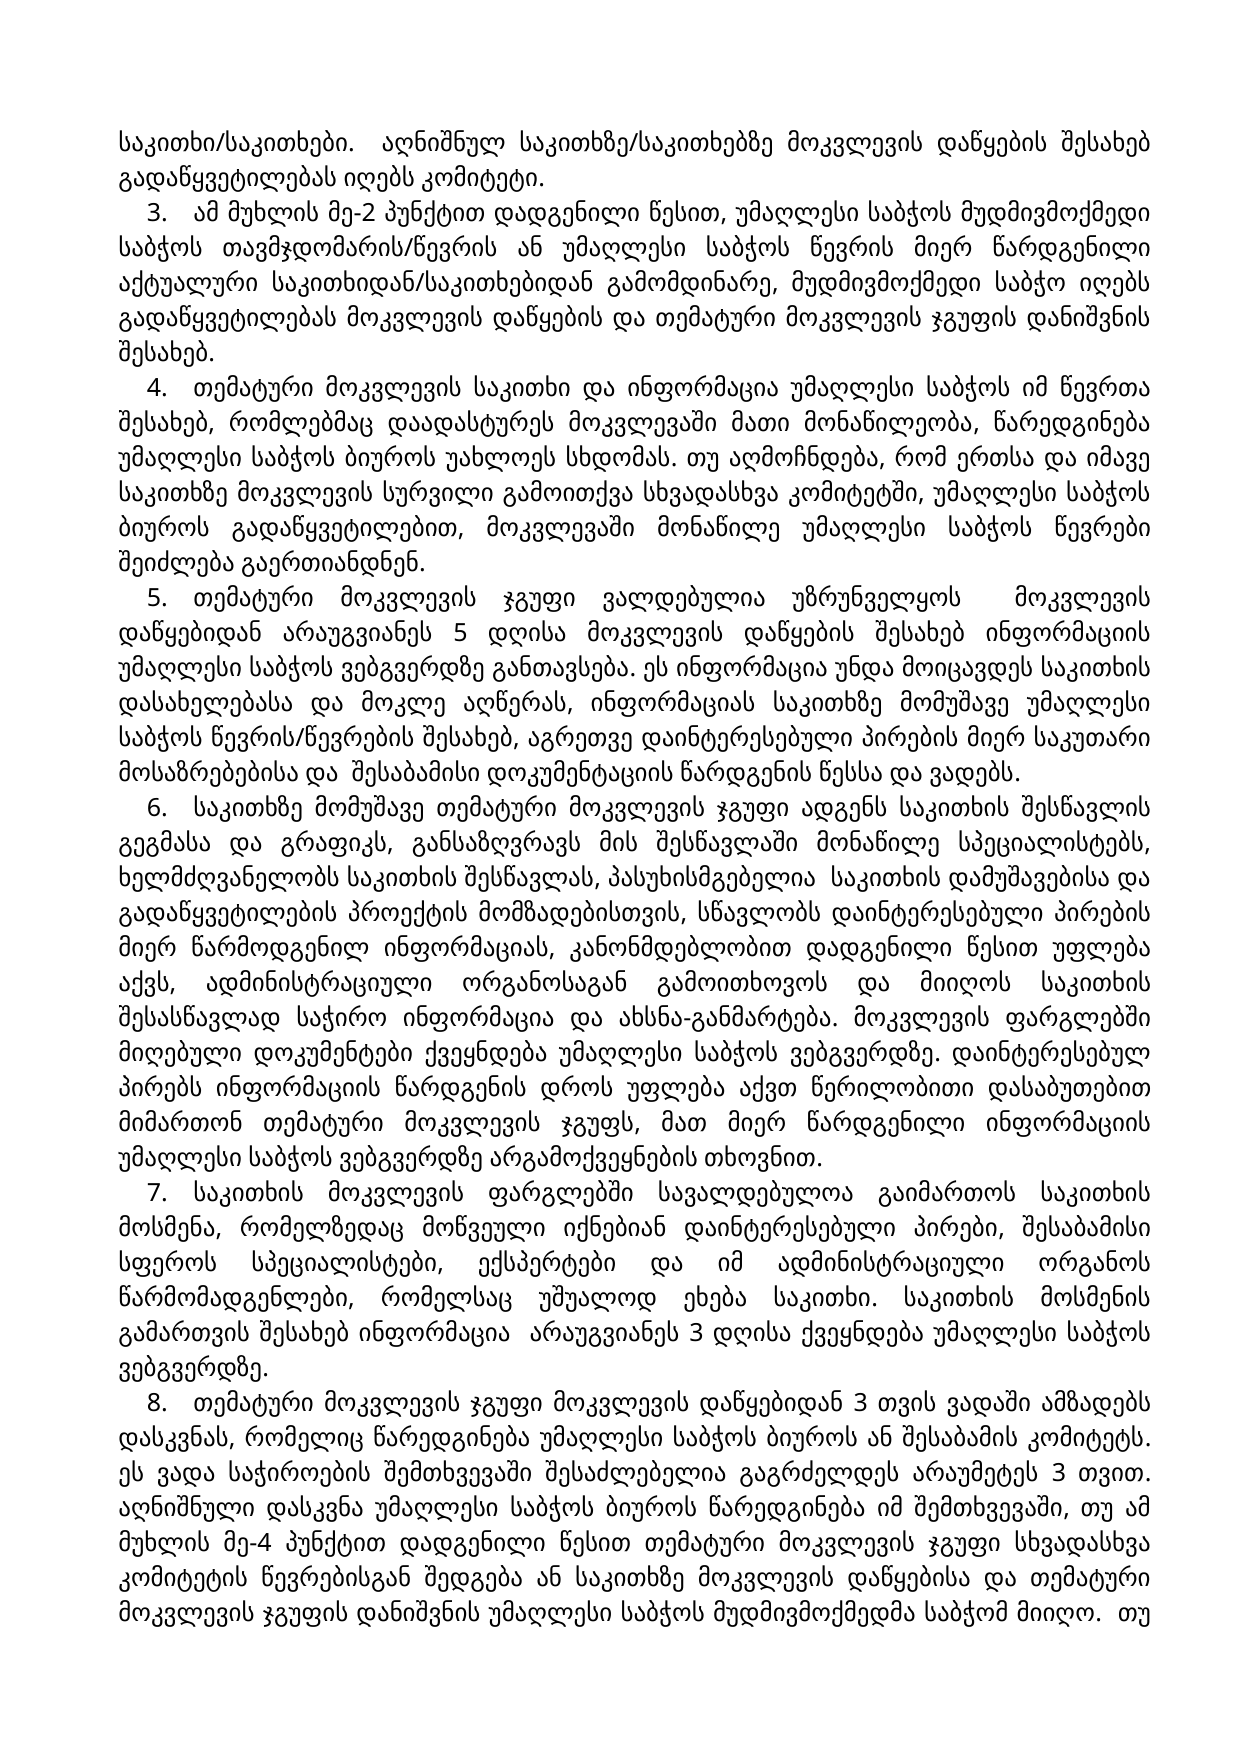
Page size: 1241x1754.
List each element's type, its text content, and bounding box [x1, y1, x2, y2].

list საკითხზე მომუშავე თემატური მოკვლევის ჯგუფი ადგენს საკითხის შესწავლის გეგმასა და გრაფიკს, განსაზღვრავს მის შესწავლაში მონაწილე სპეციალისტებს, ხელმძღვანელობს საკითხის შესწავლას, პასუხისმგებელია საკითხის დამუშავებისა და გადაწყვეტილების პროექტის მომზადებისთვის, სწავლობს დაინტერესებული პირების მიერ წარმოდგენილ ინფორმაციას, კანონმდებლობით დადგენილი წესით უფლება აქვს, ადმინისტრაციული ორგანოსაგან გამოითხოვოს და მიიღოს საკითხის შესასწავლად საჭირო ინფორმაცია და ახსნა-განმარტება. მოკვლევის ფარგლებში მიღებული დოკუმენტები ქვეყნდება უმაღლესი საბჭოს ვებგვერდზე. დაინტერესებულ პირებს ინფორმაციის წარდგენის დროს უფლება აქვთ წერილობითი დასაბუთებით მიმართონ თემატური მოკვლევის ჯგუფს, მათ მიერ წარდგენილი ინფორმაციის უმაღლესი საბჭოს ვებგვერდზე არგამოქვეყნების თხოვნით. [118, 790, 1152, 1174]
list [118, 1385, 1152, 1629]
list თემატური მოკვლევის საკითხი და ინფორმაცია უმაღლესი საბჭოს იმ წევრთა შესახებ, რომლებმაც დაადასტურეს მოკვლევაში მათი მონაწილეობა, წარედგინება უმაღლესი საბჭოს ბიუროს უახლოეს სხდომას. თუ აღმოჩნდება, რომ ერთსა და იმავე საკითხზე მოკვლევის სურვილი გამოითქვა სხვადასხვა კომიტეტში, უმაღლესი საბჭოს ბიუროს გადაწყვეტილებით, მოკვლევაში მონაწილე უმაღლესი საბჭოს წევრები შეიძლება გაერთიანდნენ. [118, 370, 1152, 579]
list ამ მუხლის მე-2 პუნქტით დადგენილი წესით, უმაღლესი საბჭოს მუდმივმოქმედი საბჭოს თავმჯდომარის/წევრის ან უმაღლესი საბჭოს წევრის მიერ წარდგენილი აქტუალური საკითხიდან/საკითხებიდან გამომდინარე, მუდმივმოქმედი საბჭო იღებს გადაწყვეტილებას მოკვლევის დაწყების და თემატური მოკვლევის ჯგუფის დანიშვნის შესახებ. [118, 195, 1152, 369]
list საკითხის მოკვლევის ფარგლებში სავალდებულოა გაიმართოს საკითხის მოსმენა, რომელზედაც მოწვეული იქნებიან დაინტერესებული პირები, შესაბამისი სფეროს სპეციალისტები, ექსპერტები და იმ ადმინისტრაციული ორგანოს წარმომადგენლები, რომელსაც უშუალოდ ეხება საკითხი. საკითხის მოსმენის გამართვის შესახებ ინფორმაცია არაუგვიანეს 3 დღისა ქვეყნდება უმაღლესი საბჭოს ვებგვერდზე. [118, 1175, 1152, 1384]
list თემატური მოკვლევის ჯგუფი ვალდებულია უზრუნველყოს მოკვლევის დაწყებიდან არაუგვიანეს 5 დღისა მოკვლევის დაწყების შესახებ ინფორმაციის უმაღლესი საბჭოს ვებგვერდზე განთავსება. ეს ინფორმაცია უნდა მოიცავდეს საკითხის დასახელებასა და მოკლე აღწერას, ინფორმაციას საკითხზე მომუშავე უმაღლესი საბჭოს წევრის/წევრების შესახებ, აგრეთვე დაინტერესებული პირების მიერ საკუთარი მოსაზრებებისა და შესაბამისი დოკუმენტაციის წარდგენის წესსა და ვადებს. [118, 580, 1152, 789]
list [118, 125, 1152, 194]
